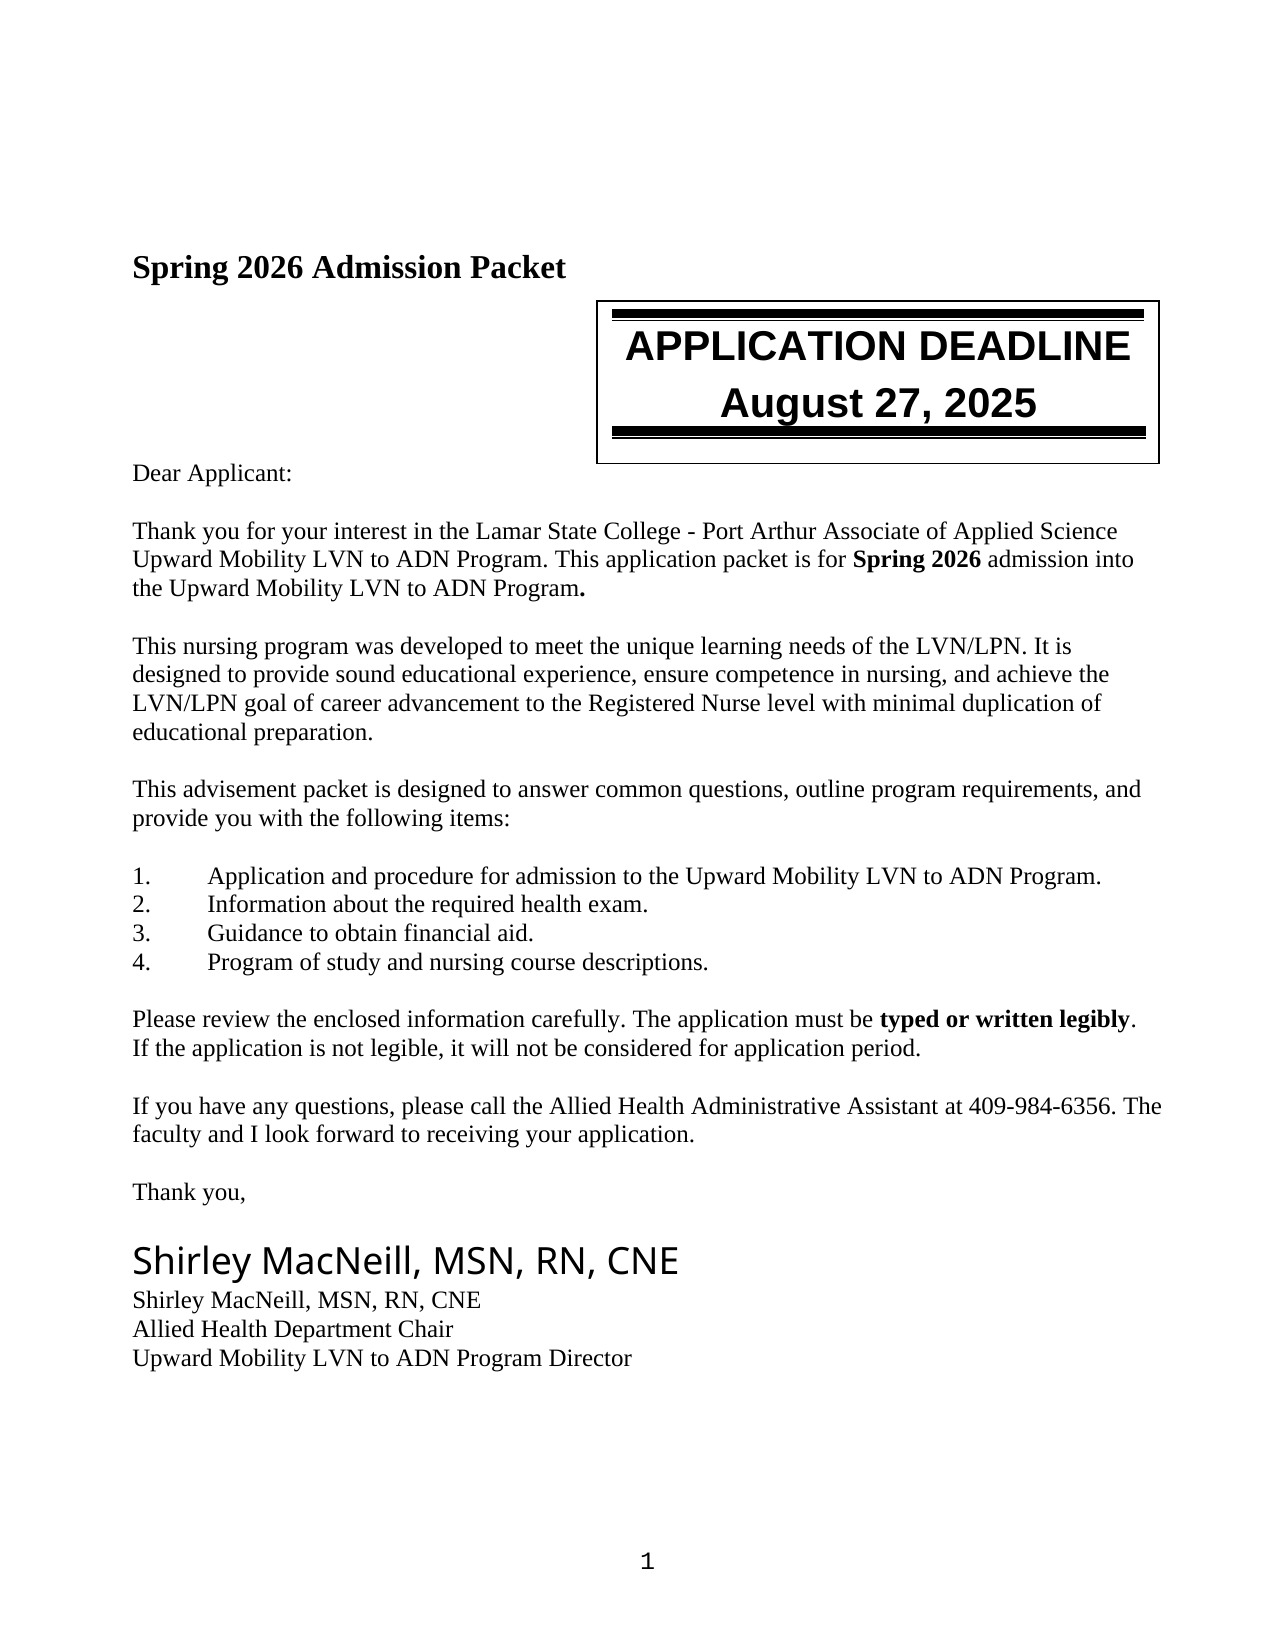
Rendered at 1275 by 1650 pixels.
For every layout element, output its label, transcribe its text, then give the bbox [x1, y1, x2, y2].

text Upward Mobility LVN to ADN Program Director [132, 1343, 1162, 1372]
text Spring 2026 Admission Packet [132, 247, 1162, 286]
text Allied Health Department Chair [132, 1314, 1162, 1343]
text This advisement packet is designed to answer common questions, outline program requirements, and provide you with the following items: [132, 774, 1162, 832]
text Please review the enclosed information carefully. The application must be typed or written legibly. If the application is not legible, it will not be considered for application period. [132, 1004, 1162, 1062]
list Information about the required health exam. [132, 889, 1162, 918]
list Guidance to obtain financial aid. [132, 918, 1162, 947]
list Application and procedure for admission to the Upward Mobility LVN to ADN Program. [132, 861, 1162, 889]
text If you have any questions, please call the Allied Health Administrative Assistant at 409-984-6356. The faculty and I look forward to receiving your application. [132, 1091, 1162, 1148]
text Thank you, [132, 1177, 1162, 1206]
text Shirley MacNeill, MSN, RN, CNE [132, 1286, 1162, 1314]
text Shirley MacNeill, MSN, RN, CNE [132, 1234, 1162, 1286]
text This nursing program was developed to meet the unique learning needs of the LVN/LPN. It is designed to provide sound educational experience, ensure competence in nursing, and achieve the LVN/LPN goal of career advancement to the Registered Nurse level with minimal duplication of educational preparation. [132, 631, 1162, 746]
text Dear Applicant: [132, 458, 1162, 487]
text Thank you for your interest in the Lamar State College - Port Arthur Associate of Applied Science Upward Mobility LVN to ADN Program. This application packet is for Spring 2026 admission into the Upward Mobility LVN to ADN Program. [132, 516, 1162, 602]
list Program of study and nursing course descriptions. [132, 947, 1162, 976]
